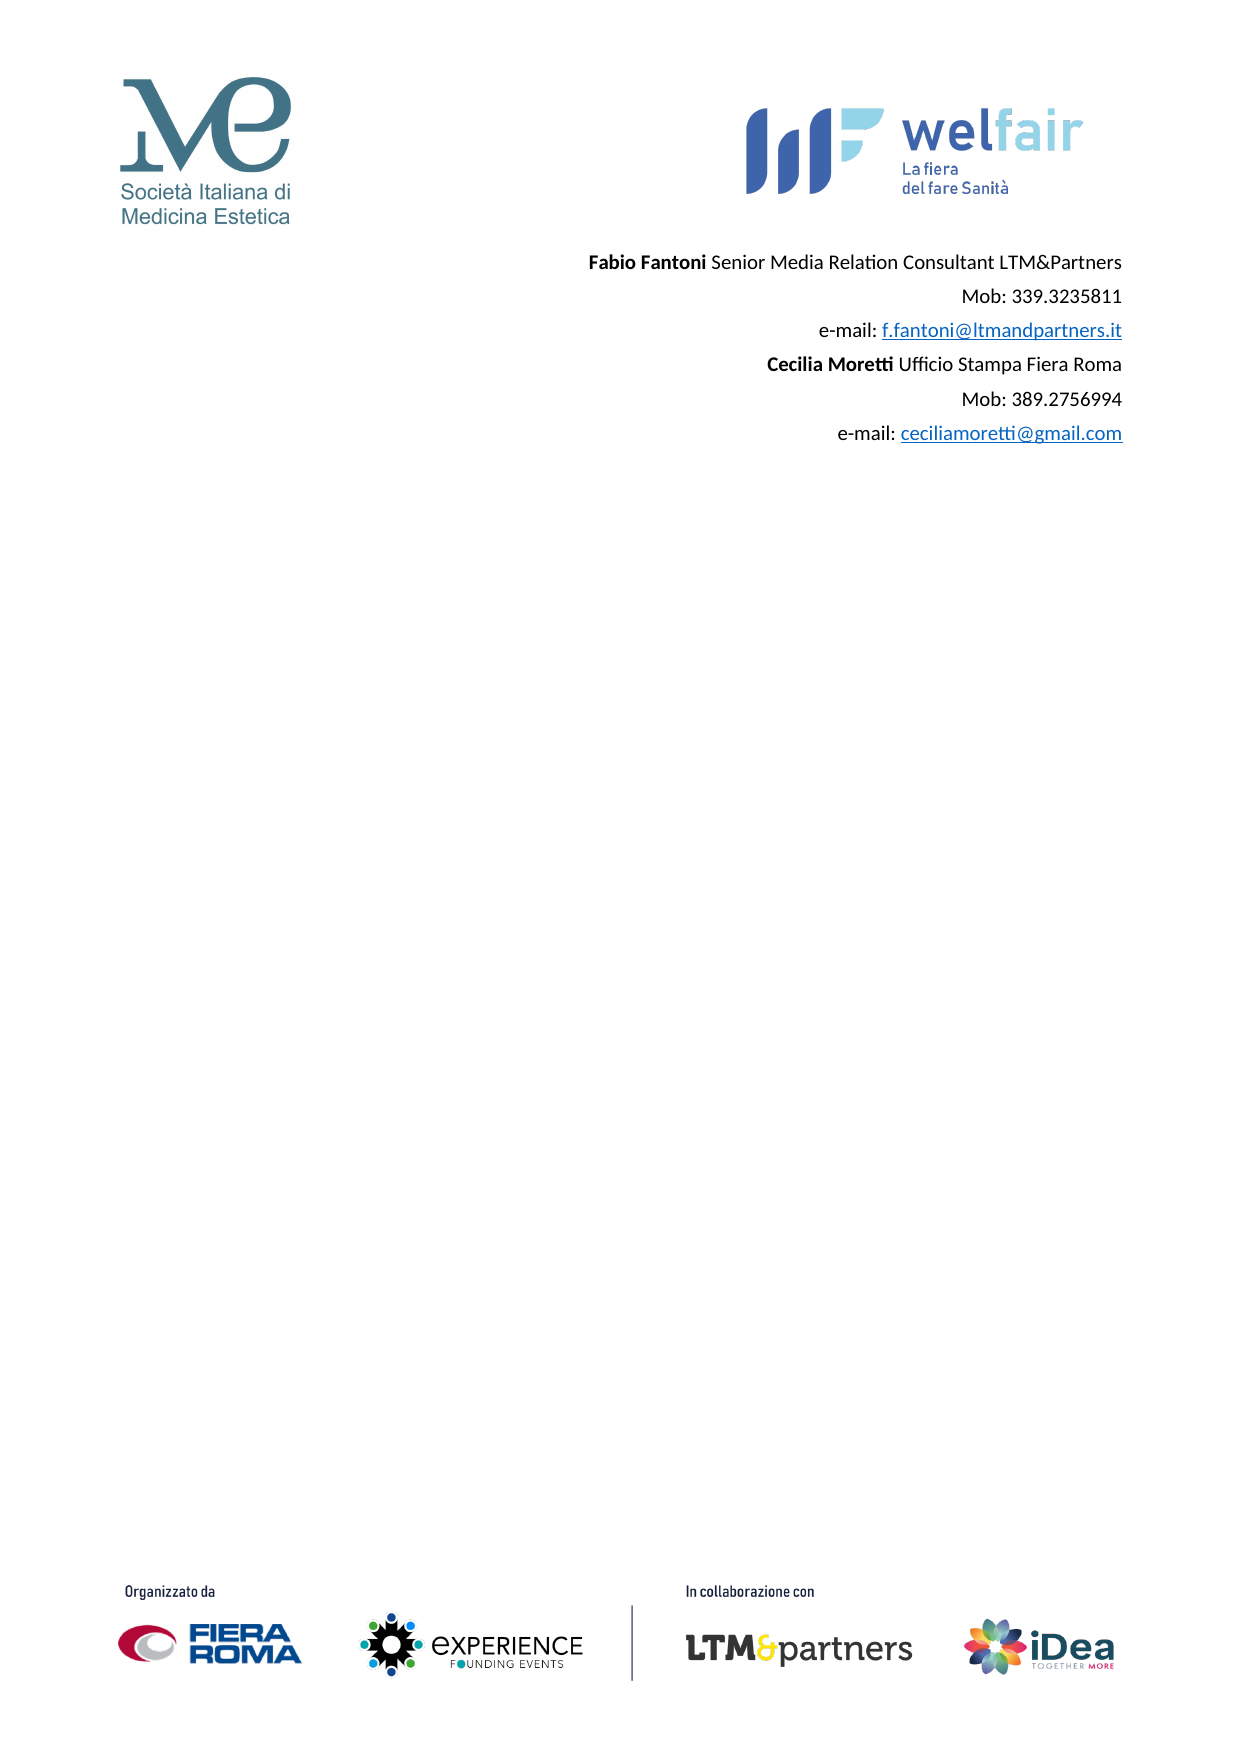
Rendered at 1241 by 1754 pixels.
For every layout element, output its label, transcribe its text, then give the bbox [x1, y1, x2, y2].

text Fabio Fantoni Senior Media Relation Consultant LTM&Partners [118, 255, 1122, 273]
text Mob: 339.3235811 [118, 289, 1122, 307]
picture [118, 1585, 1114, 1681]
picture [118, 77, 295, 228]
text Mob: 389.2756994 [118, 392, 1122, 409]
text Cecilia Moretti Ufficio Stampa Fiera Roma [118, 358, 1122, 375]
text e-mail: f.fantoni@ltmandpartners.it [118, 324, 1122, 341]
text e-mail: ceciliamoretti@gmail.com [118, 426, 1122, 444]
